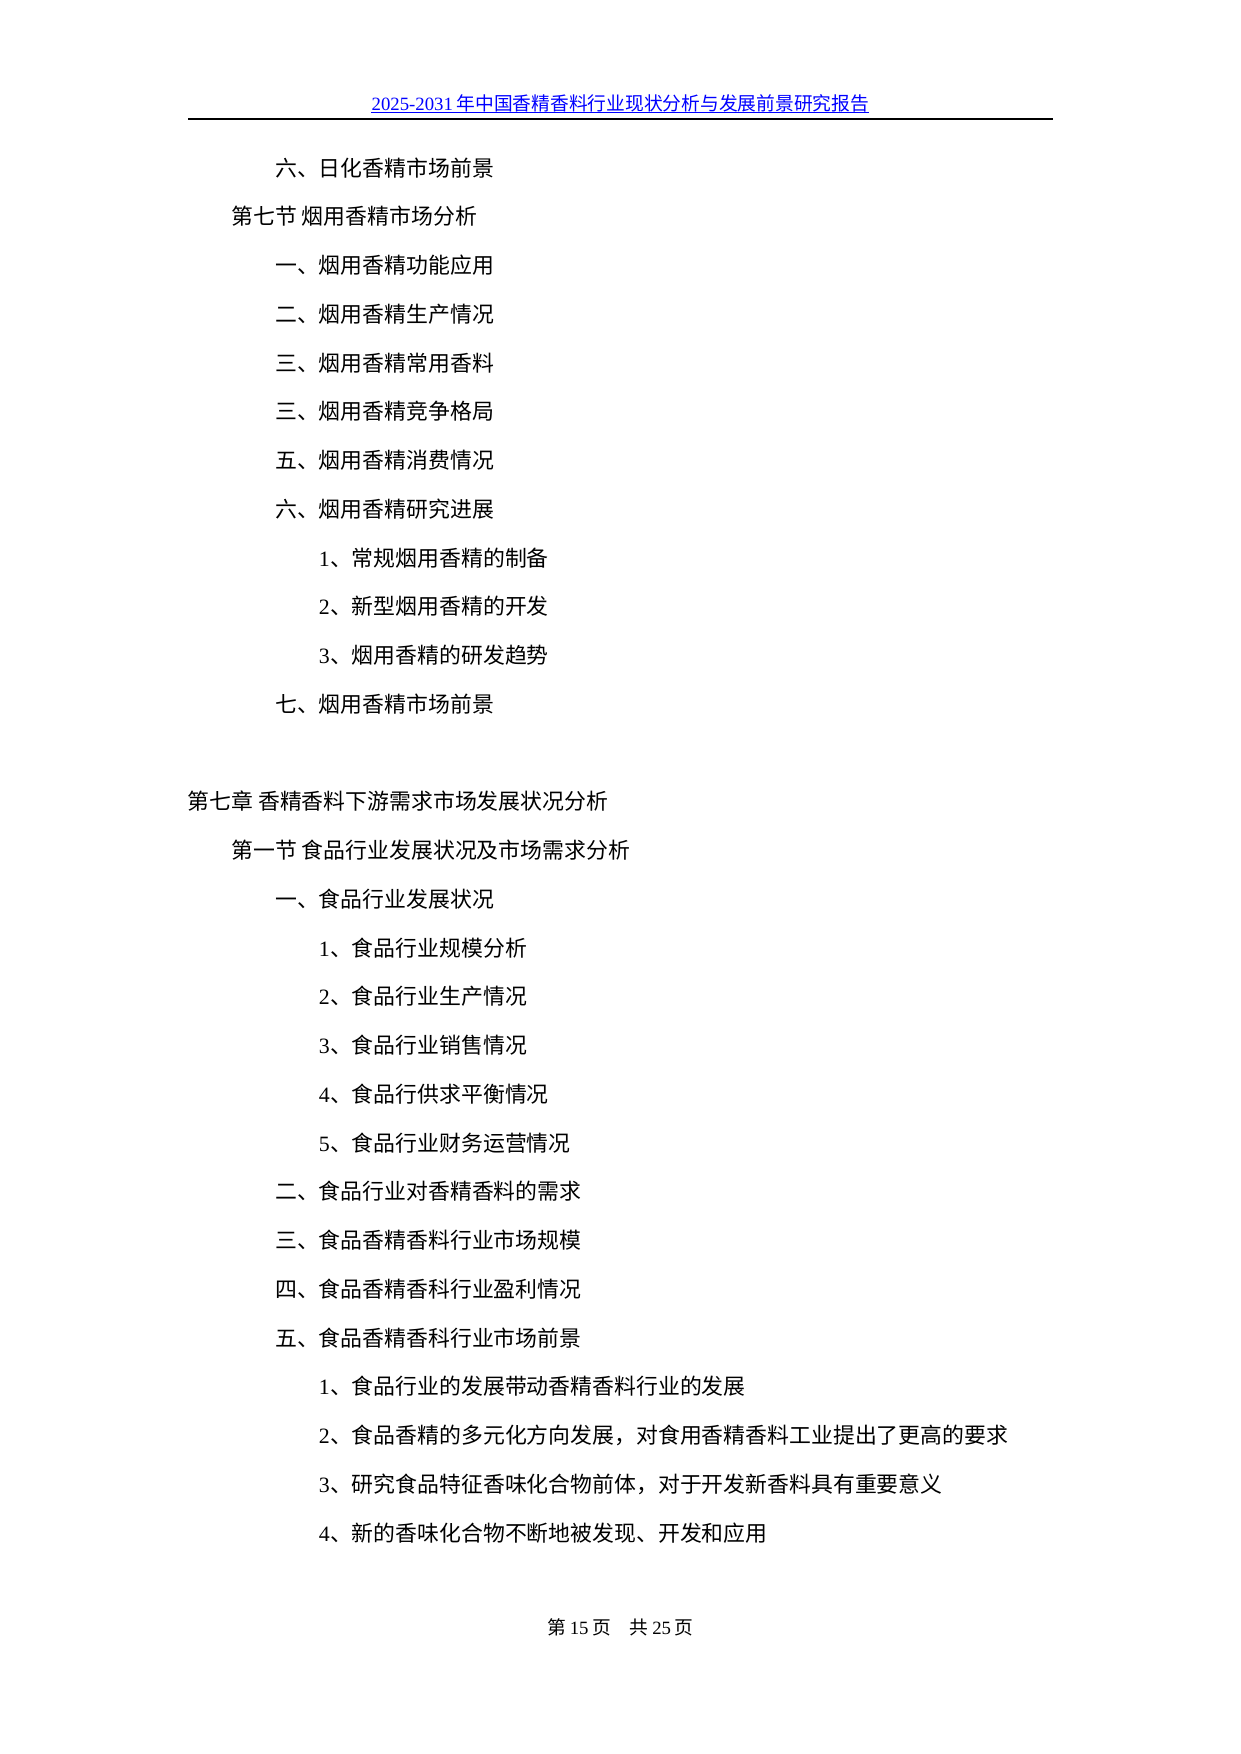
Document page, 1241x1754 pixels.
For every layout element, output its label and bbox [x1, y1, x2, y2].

text [187, 150, 1053, 1548]
